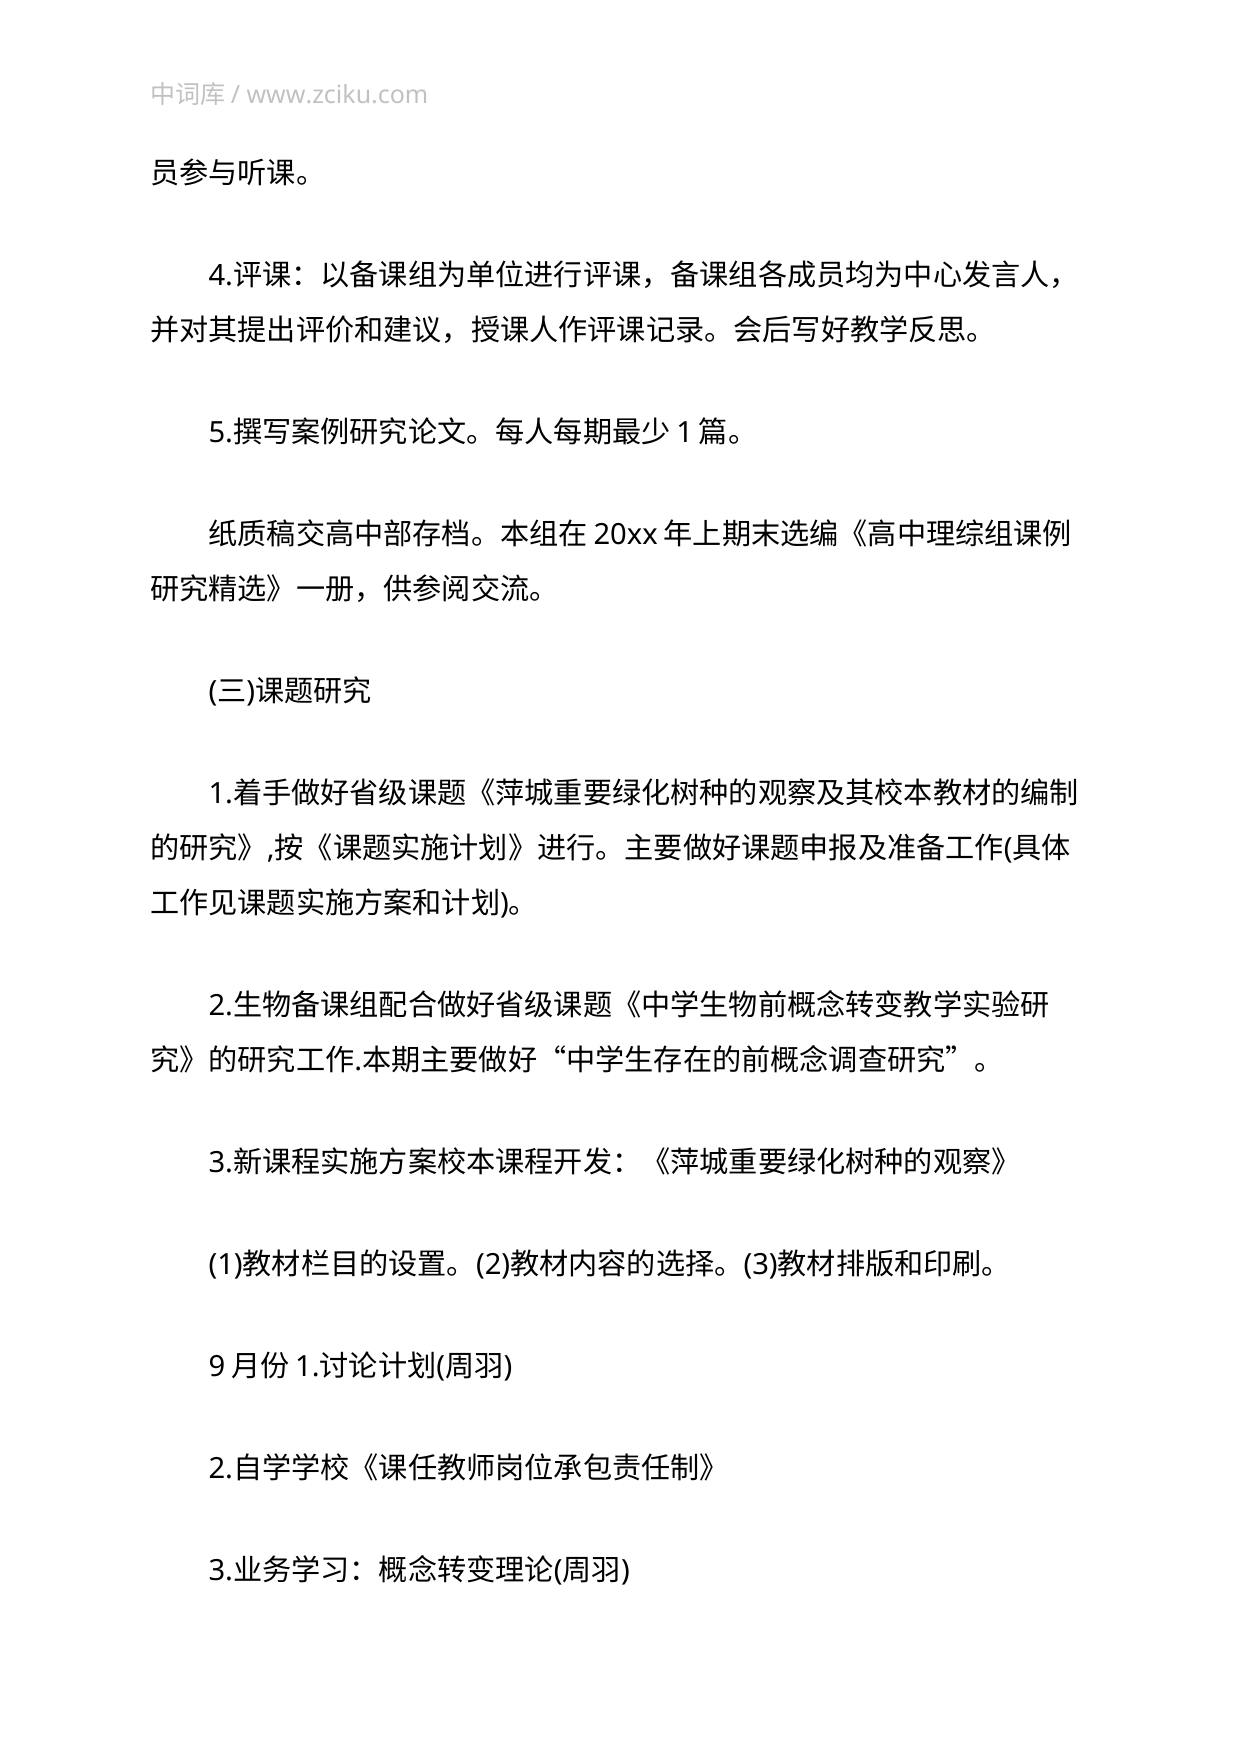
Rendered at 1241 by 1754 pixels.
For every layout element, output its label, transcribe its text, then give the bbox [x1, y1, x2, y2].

text 3.新课程实施方案校本课程开发：《萍城重要绿化树种的观察》 [150, 1138, 1090, 1181]
text (1)教材栏目的设置。(2)教材内容的选择。(3)教材排版和印刷。 [150, 1240, 1090, 1283]
text 5.撰写案例研究论文。每人每期最少1篇。 [150, 408, 1090, 451]
text 4.评课：以备课组为单位进行评课，备课组各成员均为中心发言人，并对其提出评价和建议，授课人作评课记录。会后写好教学反思。 [150, 252, 1090, 349]
text 3.业务学习：概念转变理论(周羽) [150, 1546, 1090, 1588]
text 纸质稿交高中部存档。本组在20xx年上期末选编《高中理综组课例研究精选》一册，供参阅交流。 [150, 511, 1090, 608]
text 9月份1.讨论计划(周羽) [150, 1342, 1090, 1384]
text 2.自学学校《课任教师岗位承包责任制》 [150, 1444, 1090, 1487]
text 2.生物备课组配合做好省级课题《中学生物前概念转变教学实验研究》的研究工作.本期主要做好“中学生存在的前概念调查研究”。 [150, 981, 1090, 1079]
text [150, 150, 1090, 192]
text (三)课题研究 [150, 667, 1090, 710]
text 1.着手做好省级课题《萍城重要绿化树种的观察及其校本教材的编制的研究》,按《课题实施计划》进行。主要做好课题申报及准备工作(具体工作见课题实施方案和计划)。 [150, 769, 1090, 922]
